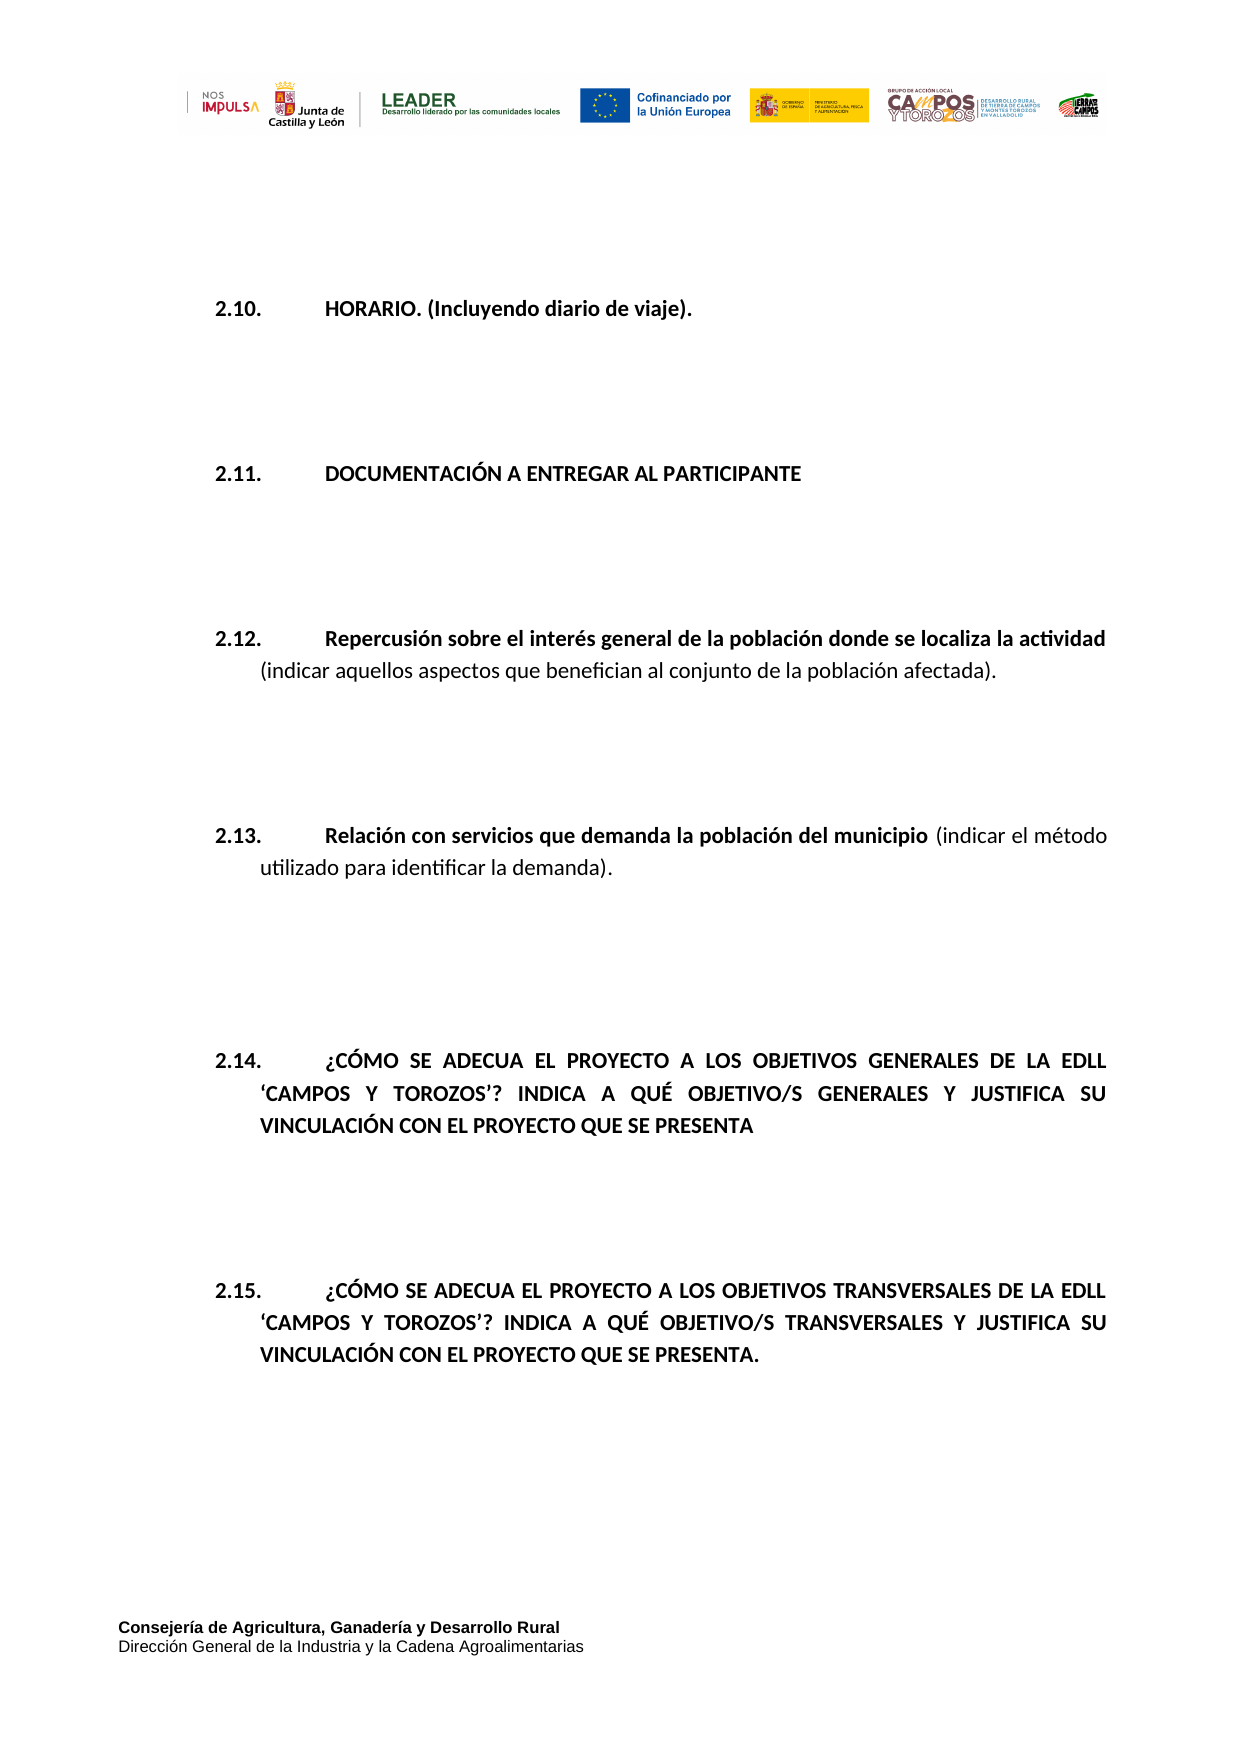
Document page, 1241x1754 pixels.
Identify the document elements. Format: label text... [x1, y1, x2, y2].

list Repercusión sobre el interés general de la población donde se localiza la actividad (indicar aquellos aspectos que benefician al conjunto de la población afectada). [215, 624, 1107, 684]
picture [177, 73, 1108, 135]
list DOCUMENTACIÓN A ENTREGAR AL PARTICIPANTE [215, 459, 1107, 487]
list HORARIO. (Incluyendo diario de viaje). [215, 294, 1107, 322]
list ¿CÓMO SE ADECUA EL PROYECTO A LOS OBJETIVOS TRANSVERSALES DE LA EDLL ‘CAMPOS Y TOROZOS’? INDICA A QUÉ OBJETIVO/S TRANSVERSALES Y JUSTIFICA SU VINCULACIÓN CON EL PROYECTO QUE SE PRESENTA. [215, 1276, 1107, 1368]
list Relación con servicios que demanda la población del municipio (indicar el método utilizado para identificar la demanda). [215, 821, 1107, 882]
list ¿CÓMO SE ADECUA EL PROYECTO A LOS OBJETIVOS GENERALES DE LA EDLL ‘CAMPOS Y TOROZOS’? INDICA A QUÉ OBJETIVO/S GENERALES Y JUSTIFICA SU VINCULACIÓN CON EL PROYECTO QUE SE PRESENTA [215, 1047, 1107, 1139]
